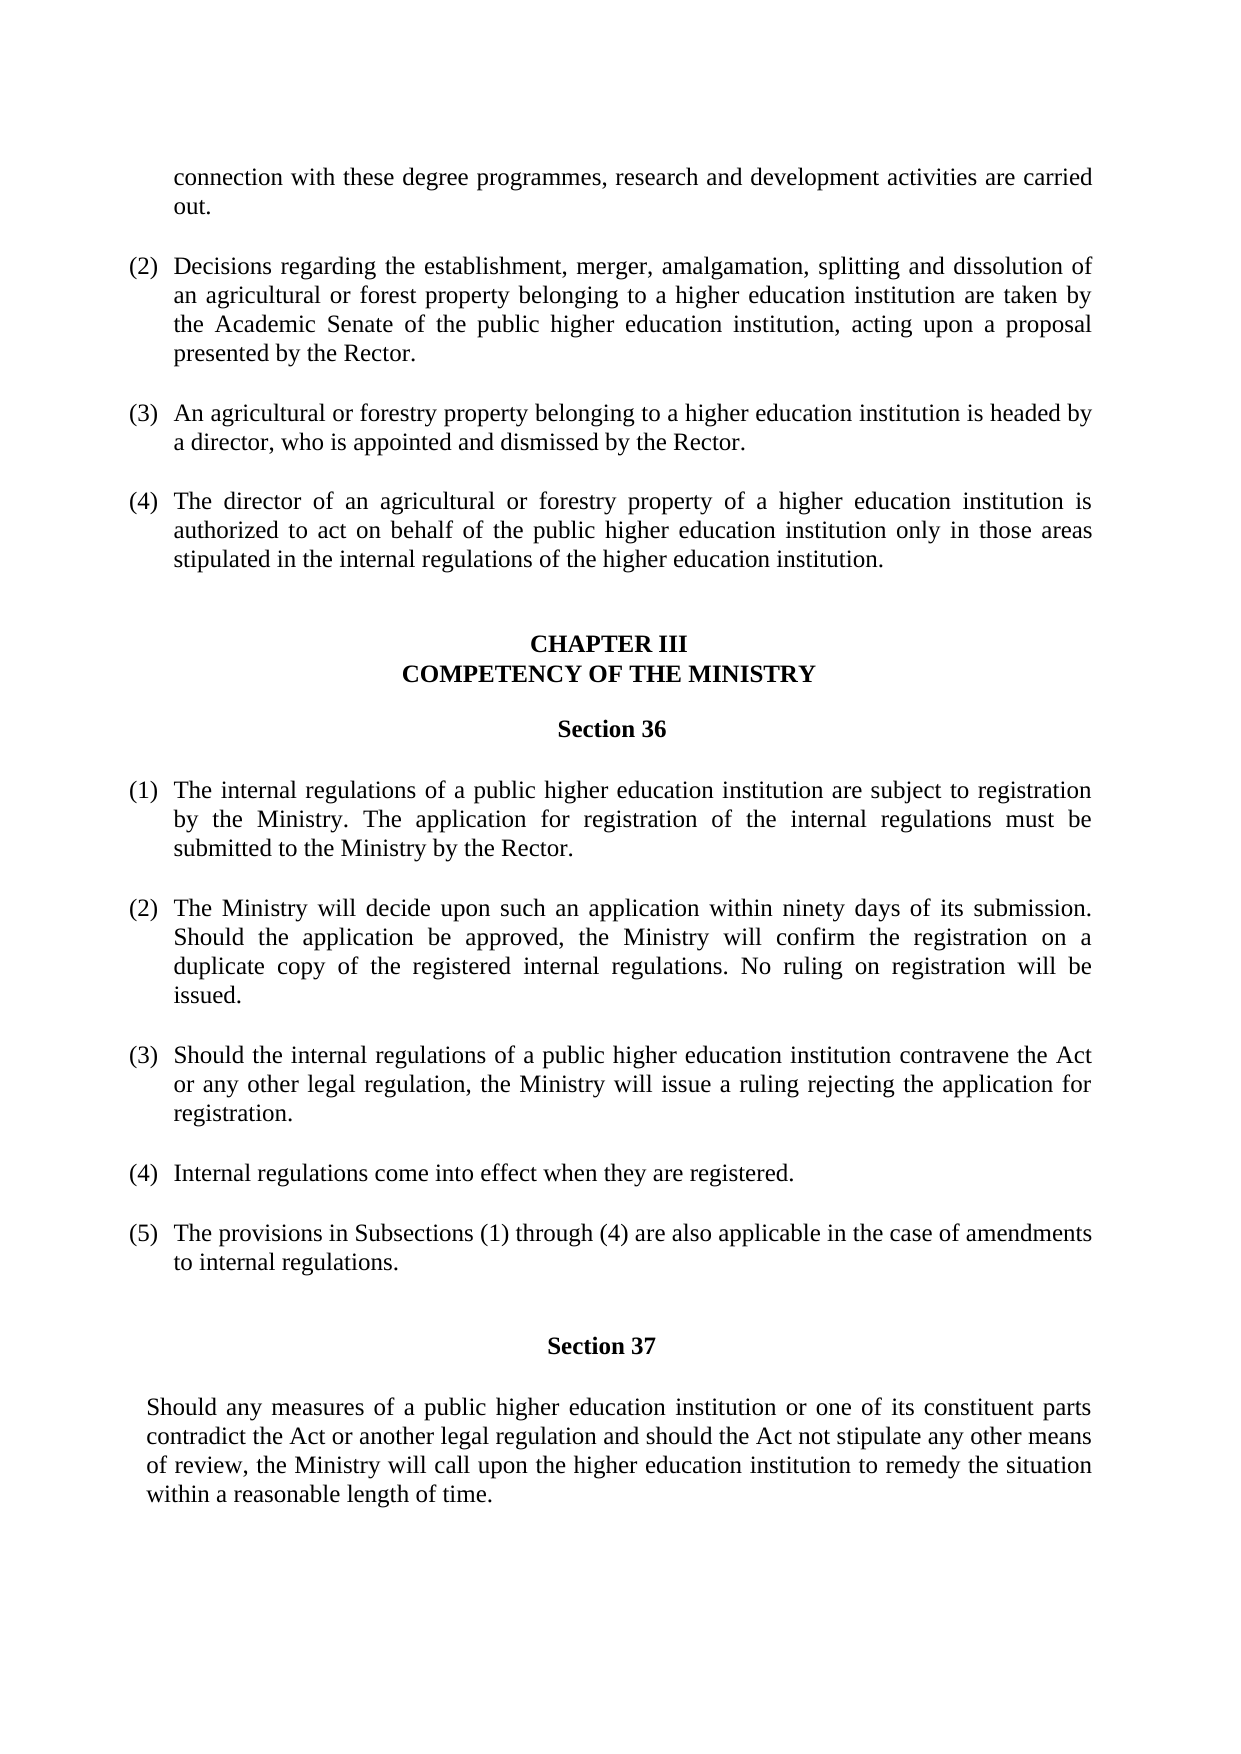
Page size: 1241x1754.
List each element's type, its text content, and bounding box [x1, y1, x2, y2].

text COMPETENCY OF THE MINISTRY [129, 659, 1089, 688]
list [129, 162, 1093, 220]
text CHAPTER III [129, 629, 1088, 658]
text Section 36 [129, 714, 1088, 743]
list The provisions in Subsections (1) through (4) are also applicable in the case of amendments to internal regulations. [129, 1218, 1093, 1275]
list The director of an agricultural or forestry property of a higher education institution is authorized to act on behalf of the public higher education institution only in those areas stipulated in the internal regulations of the higher education institution. [129, 486, 1093, 573]
list The internal regulations of a public higher education institution are subject to registration by the Ministry. The application for registration of the internal regulations must be submitted to the Ministry by the Rector. [129, 775, 1093, 862]
list Internal regulations come into effect when they are registered. [129, 1158, 1093, 1186]
list Decisions regarding the establishment, merger, amalgamation, splitting and dissolution of an agricultural or forest property belonging to a higher education institution are taken by the Academic Senate of the public higher education institution, acting upon a proposal presented by the Rector. [129, 251, 1093, 366]
text Section 37 [147, 1331, 1056, 1360]
list An agricultural or forestry property belonging to a higher education institution is headed by a director, who is appointed and dismissed by the Rector. [129, 398, 1093, 455]
text Should any measures of a public higher education institution or one of its constituent parts contradict the Act or another legal regulation and should the Act not stipulate any other means of review, the Ministry will call upon the higher education institution to remedy the situation within a reasonable length of time. [146, 1392, 1093, 1507]
list Should the internal regulations of a public higher education institution contravene the Act or any other legal regulation, the Ministry will issue a ruling rejecting the application for registration. [129, 1040, 1093, 1127]
list The Ministry will decide upon such an application within ninety days of its submission. Should the application be approved, the Ministry will confirm the registration on a duplicate copy of the registered internal regulations. No ruling on registration will be issued. [129, 893, 1093, 1009]
